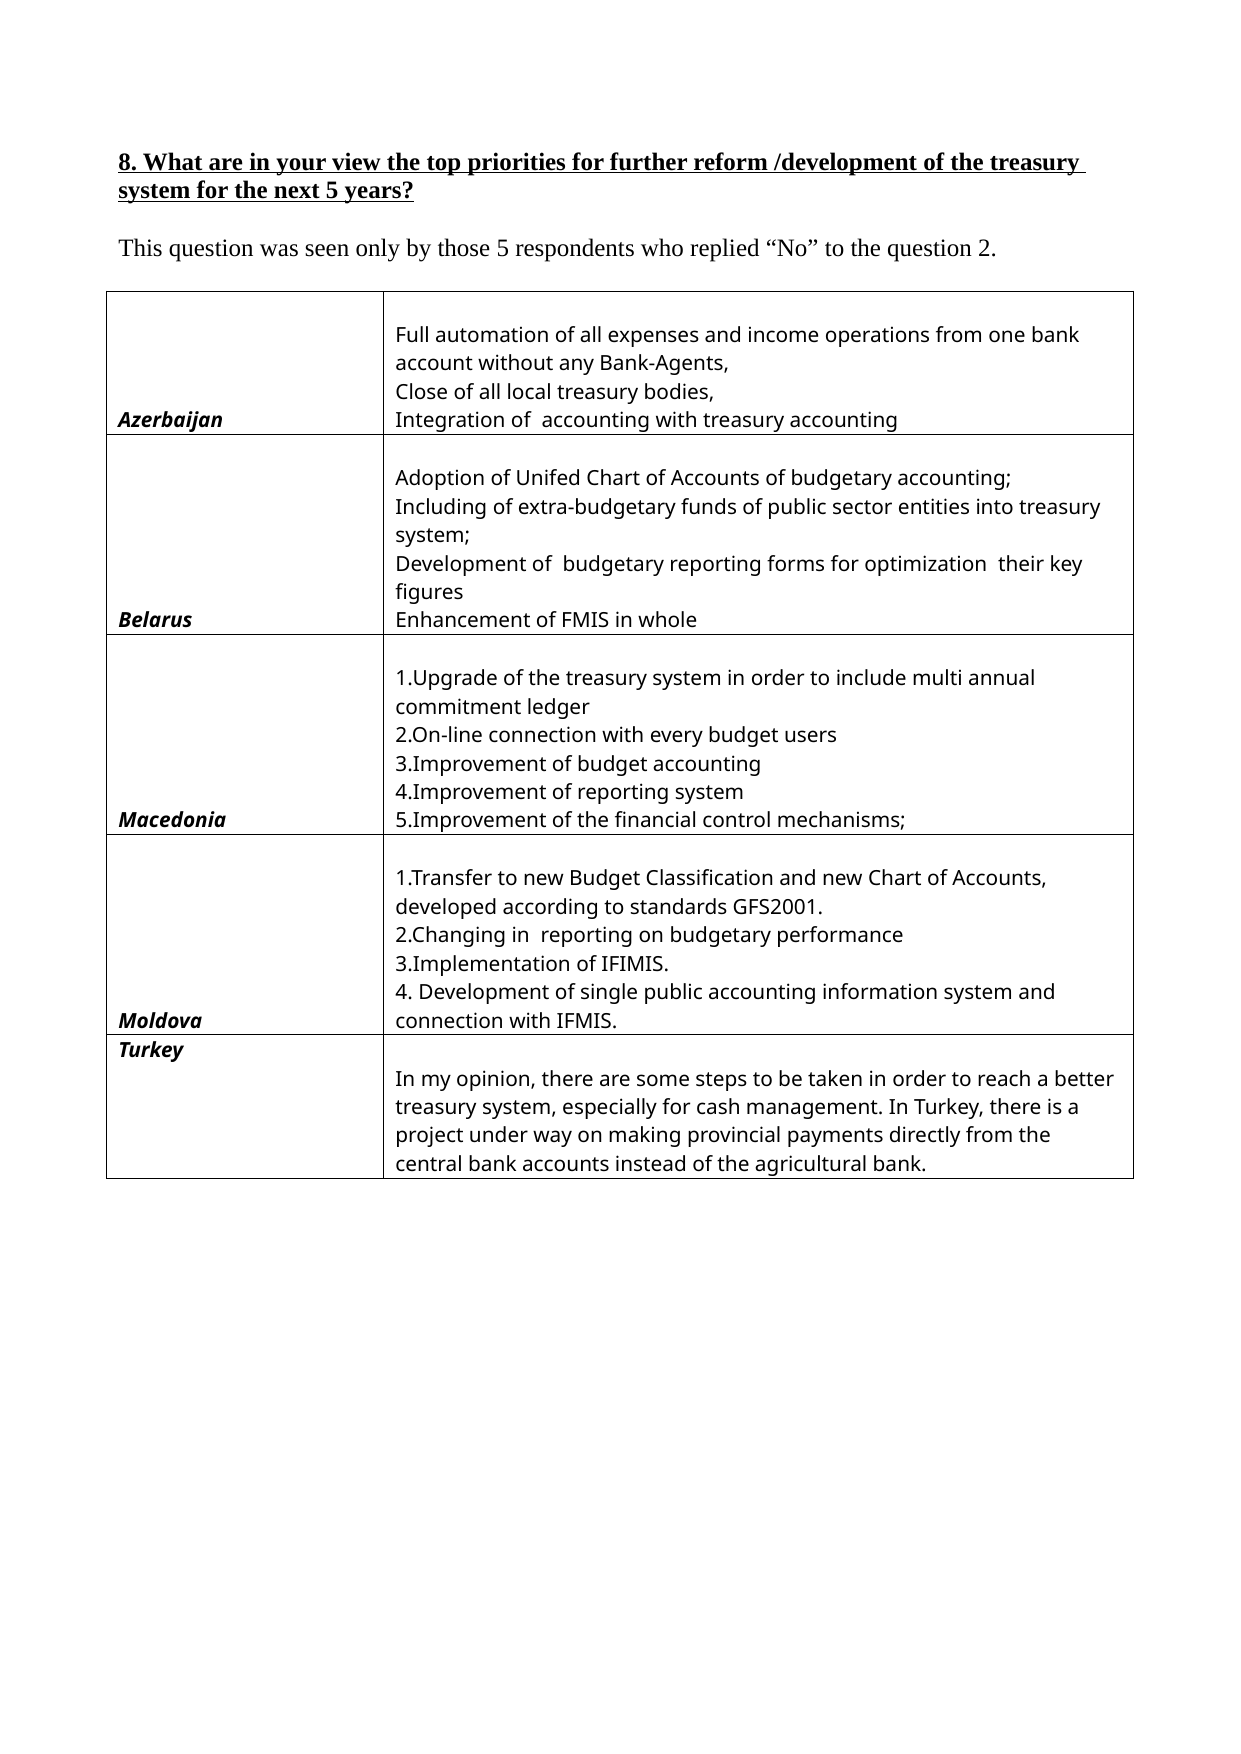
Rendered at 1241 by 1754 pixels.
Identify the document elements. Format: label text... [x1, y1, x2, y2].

table_cell Adoption of Unifed Chart of Accounts of budgetary accounting; Including of extra-budgetary funds of public sector entities into treasury system; Development of budgetary reporting forms for optimization their key figures Enhancement of FMIS in whole [384, 435, 1133, 634]
table_cell 1.Transfer to new Budget Classification and new Chart of Accounts, developed according to standards GFS2001. 2.Changing in reporting on budgetary performance 3.Implementation of IFIMIS. 4. Development of single public accounting information system and connection with IFMIS. [384, 835, 1133, 1034]
text This question was seen only by those 5 respondents who replied “No” to the question 2. [118, 233, 1122, 262]
table_cell 1.Upgrade of the treasury system in order to include multi annual commitment ledger 2.On-line connection with every budget users 3.Improvement of budget accounting 4.Improvement of reporting system 5.Improvement of the financial control mechanisms; [384, 635, 1133, 834]
table_header Full automation of all expenses and income operations from one bank account without any Bank-Agents, Close of all local treasury bodies, Integration of accounting with treasury accounting [384, 292, 1133, 434]
table_cell Macedonia [107, 635, 383, 834]
text 8. What are in your view the top priorities for further reform /development of the treasury system for the next 5 years? [118, 147, 1122, 204]
table_header Azerbaijan [107, 292, 383, 434]
table_cell Moldova [107, 835, 383, 1034]
table_cell Turkey [107, 1035, 383, 1177]
table_cell In my opinion, there are some steps to be taken in order to reach a better treasury system, especially for cash management. In Turkey, there is a project under way on making provincial payments directly from the central bank accounts instead of the agricultural bank. [384, 1035, 1133, 1177]
table_cell Belarus [107, 435, 383, 634]
